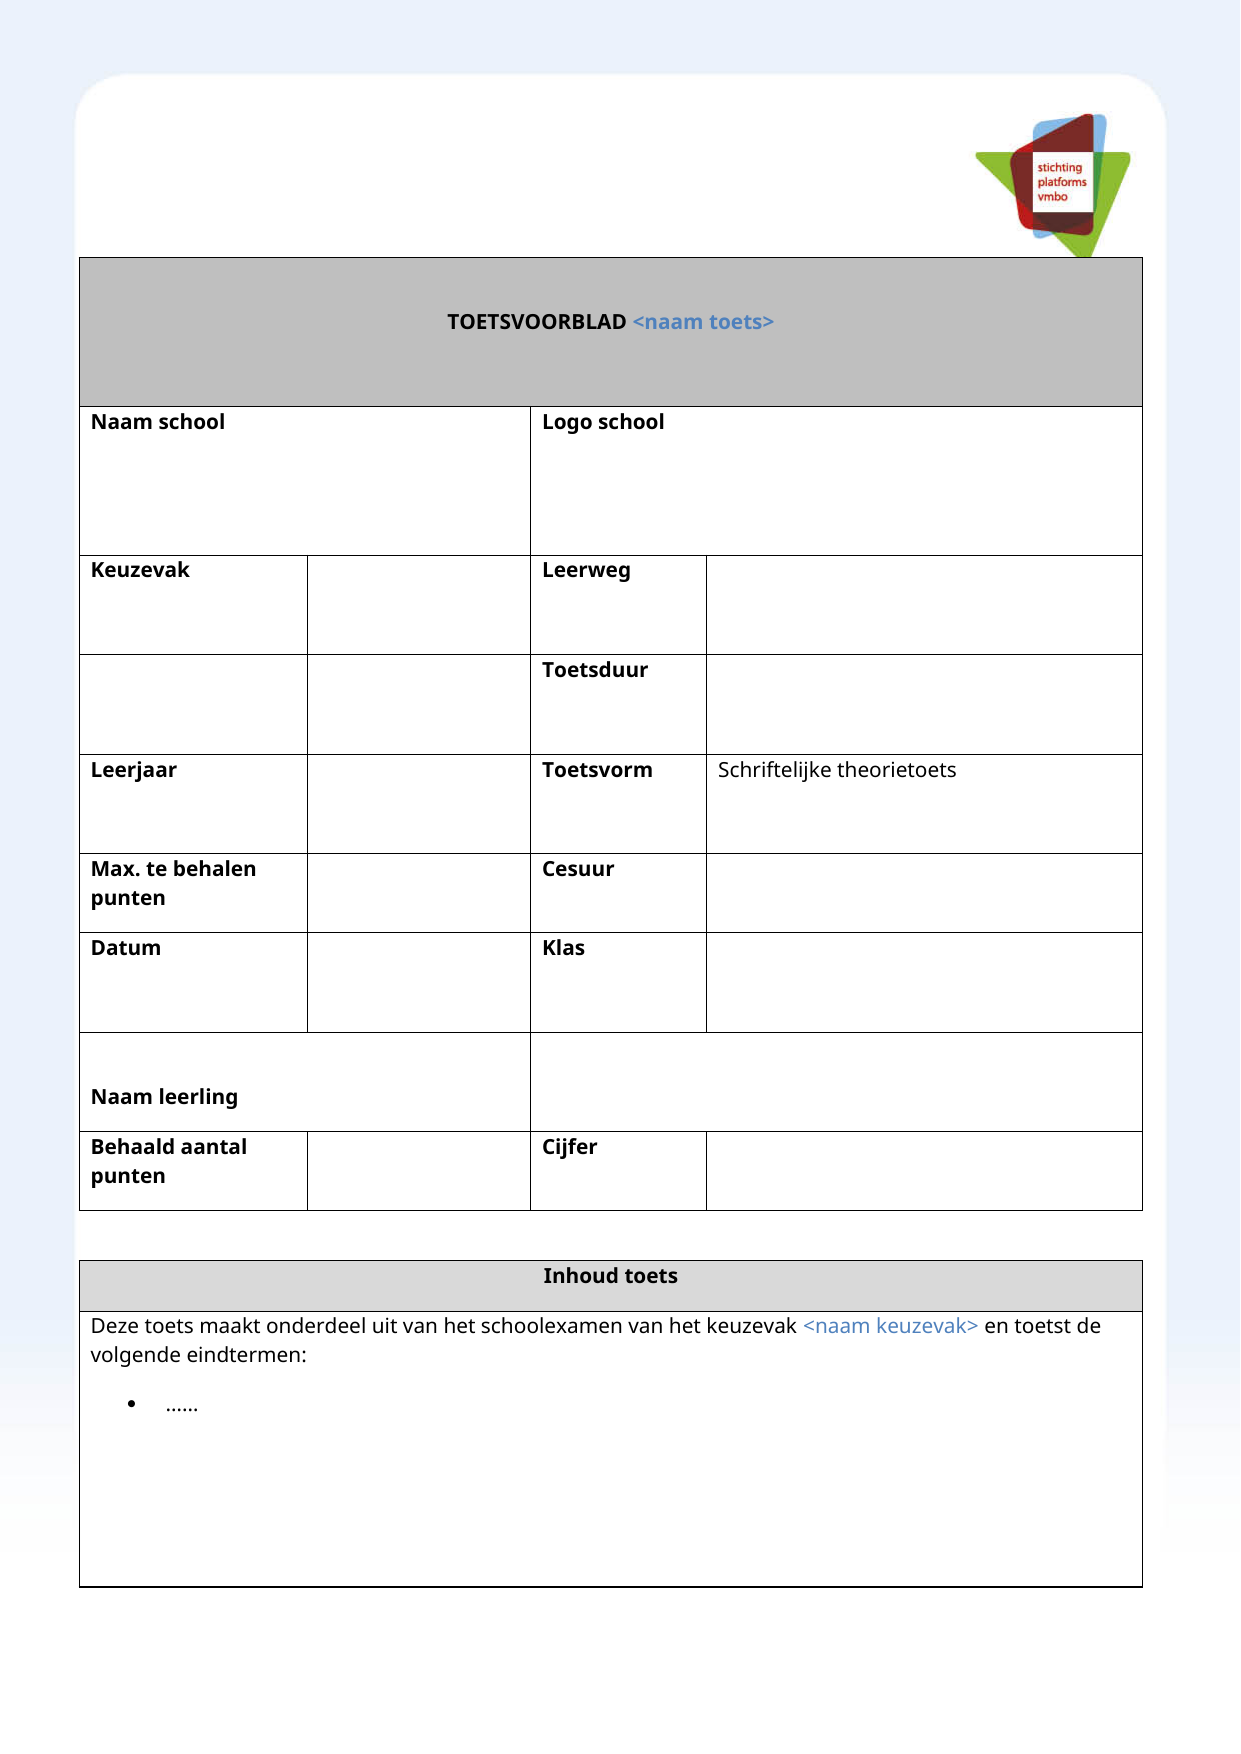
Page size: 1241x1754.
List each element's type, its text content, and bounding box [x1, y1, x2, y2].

table_cell Cesuur [531, 854, 706, 932]
table_cell Datum [80, 933, 307, 1032]
table_cell [707, 1132, 1142, 1210]
table_cell Behaald aantal punten [80, 1132, 307, 1210]
table_cell [308, 933, 530, 1032]
table_cell [707, 854, 1142, 932]
table_cell Leerweg [531, 556, 706, 654]
table_cell Cijfer [531, 1132, 706, 1210]
table_cell [308, 1132, 530, 1210]
table_cell [308, 854, 530, 932]
table_cell [308, 655, 530, 754]
table_cell Toetsvorm [531, 755, 706, 853]
table_header Inhoud toets [80, 1261, 1142, 1311]
table_cell Leerjaar [80, 755, 307, 853]
table_cell [80, 655, 307, 754]
table_cell [707, 933, 1142, 1032]
picture [0, 0, 1241, 1754]
table_cell Schriftelijke theorietoets [707, 755, 1142, 853]
table_cell Klas [531, 933, 706, 1032]
table_cell Keuzevak [80, 556, 307, 654]
table_cell Toetsduur [531, 655, 706, 754]
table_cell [80, 1312, 1142, 1586]
table_cell [707, 655, 1142, 754]
table_cell Logo school [531, 407, 1142, 554]
table_cell Max. te behalen punten [80, 854, 307, 932]
table_cell [707, 556, 1142, 654]
table_header TOETSVOORBLAD <naam toets> [80, 258, 1142, 406]
table_cell [531, 1033, 1142, 1131]
table_cell [308, 556, 530, 654]
table_cell Naam leerling [80, 1033, 530, 1131]
table_cell [308, 755, 530, 853]
table_cell Naam school [80, 407, 530, 554]
